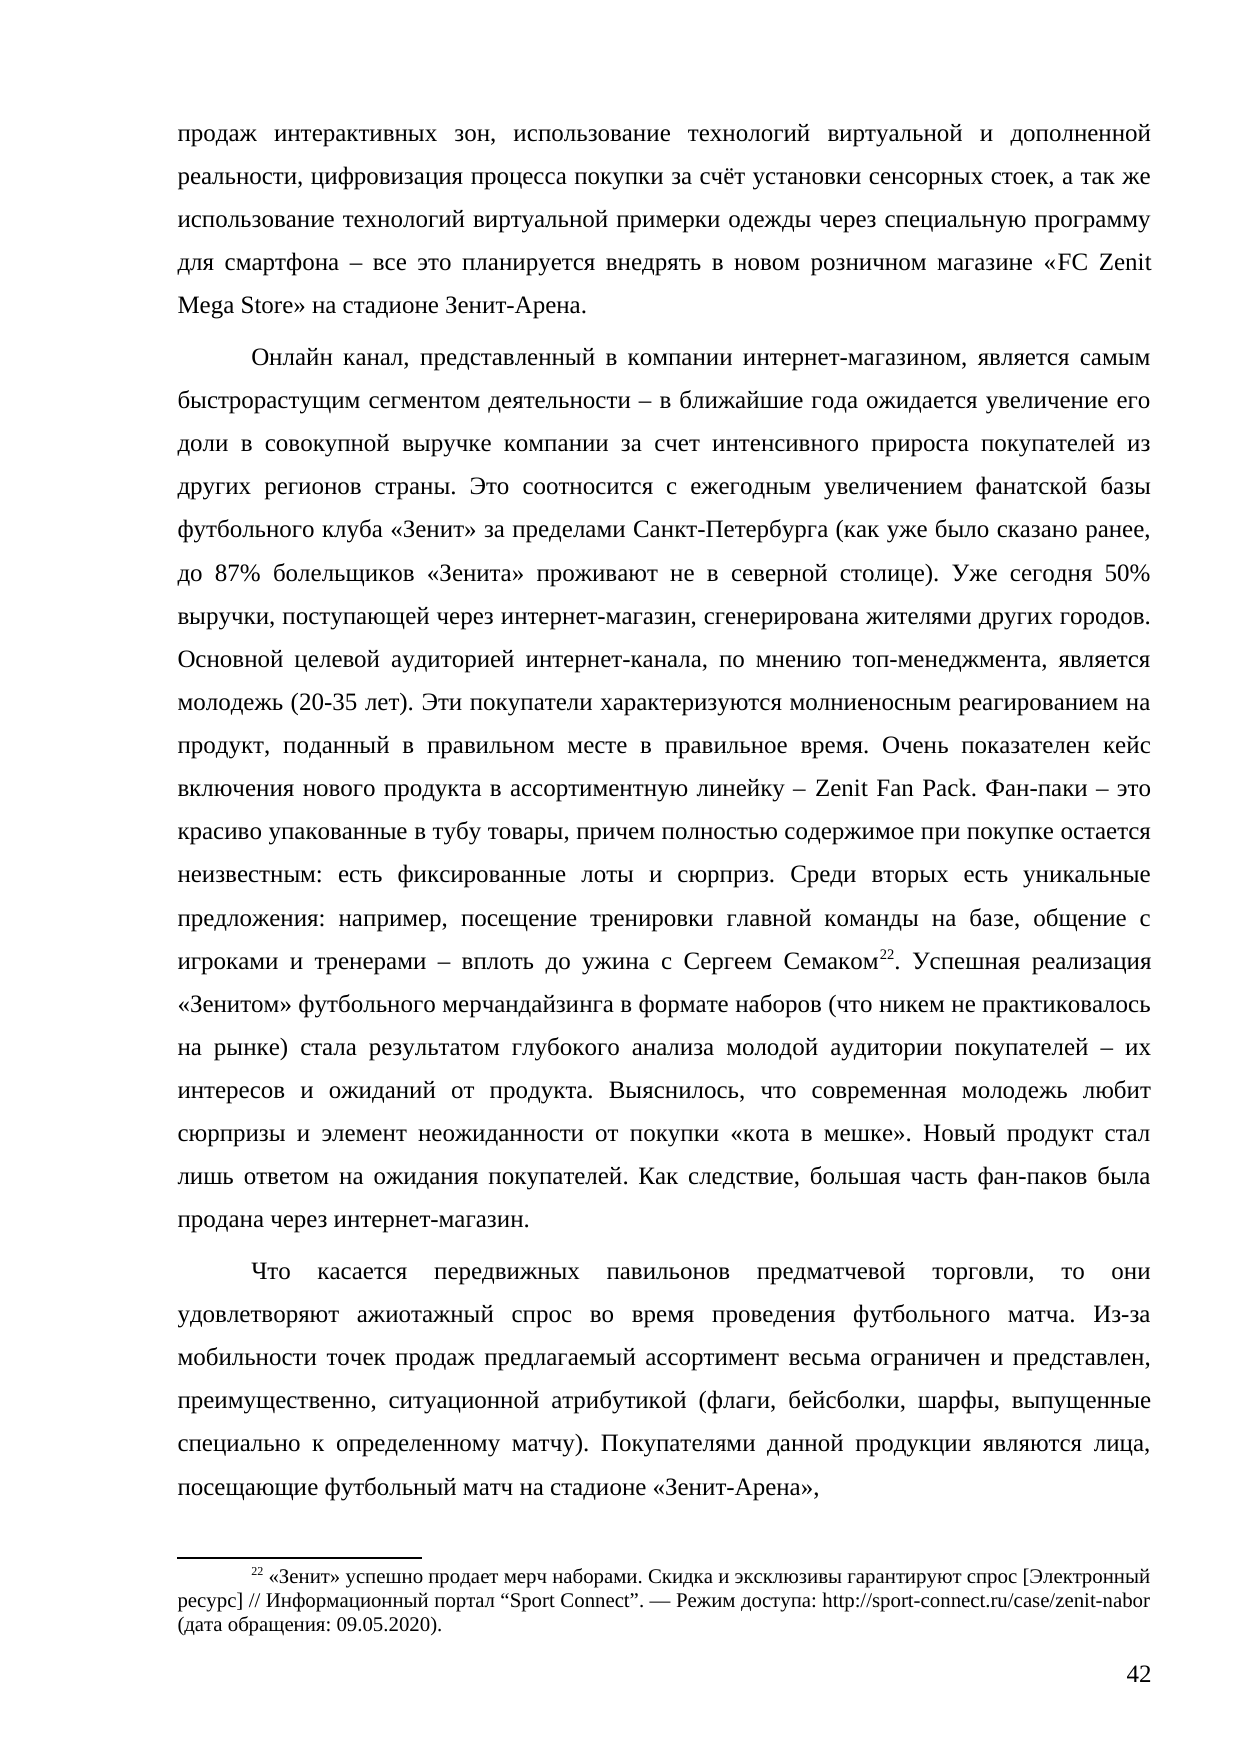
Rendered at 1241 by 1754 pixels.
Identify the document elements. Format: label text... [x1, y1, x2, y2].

text Онлайн канал, представленный в компании интернет-магазином, является самым быстрорастущим сегментом деятельности – в ближайшие года ожидается увеличение его доли в совокупной выручке компании за счет интенсивного прироста покупателей из других регионов страны. Это соотносится с ежегодным увеличением фанатской базы футбольного клуба «Зенит» за пределами Санкт-Петербурга (как уже было сказано ранее, до 87% болельщиков «Зенита» проживают не в северной столице). Уже сегодня 50% выручки, поступающей через интернет-магазин, сгенерирована жителями других городов. Основной целевой аудиторией интернет-канала, по мнению топ-менеджмента, является молодежь (20-35 лет). Эти покупатели характеризуются молниеносным реагированием на продукт, поданный в правильном месте в правильное время. Очень показателен кейс включения нового продукта в ассортиментную линейку – Zenit Fan Pack. Фан-паки – это красиво упакованные в тубу товары, причем полностью содержимое при покупке остается неизвестным: есть фиксированные лоты и сюрприз. Среди вторых есть уникальные предложения: например, посещение тренировки главной команды на базе, общение с игроками и тренерами – вплоть до ужина с Сергеем Семаком. Успешная реализация «Зенитом» футбольного мерчандайзинга в формате наборов (что никем не практиковалось на рынке) стала результатом глубокого анализа молодой аудитории покупателей – их интересов и ожиданий от продукта. Выяснилось, что современная молодежь любит сюрпризы и элемент неожиданности от покупки «кота в мешке». Новый продукт стал лишь ответом на ожидания покупателей. Как следствие, большая часть фан-паков была продана через интернет-магазин. [177, 342, 1152, 1233]
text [177, 118, 1152, 319]
text Что касается передвижных павильонов предматчевой торговли, то они удовлетворяют ажиотажный спрос во время проведения футбольного матча. Из-за мобильности точек продаж предлагаемый ассортимент весьма ограничен и представлен, преимущественно, ситуационной атрибутикой (флаги, бейсболки, шарфы, выпущенные специально к определенному матчу). Покупателями данной продукции являются лица, посещающие футбольный матч на стадионе «Зенит-Арена», [177, 1256, 1152, 1500]
